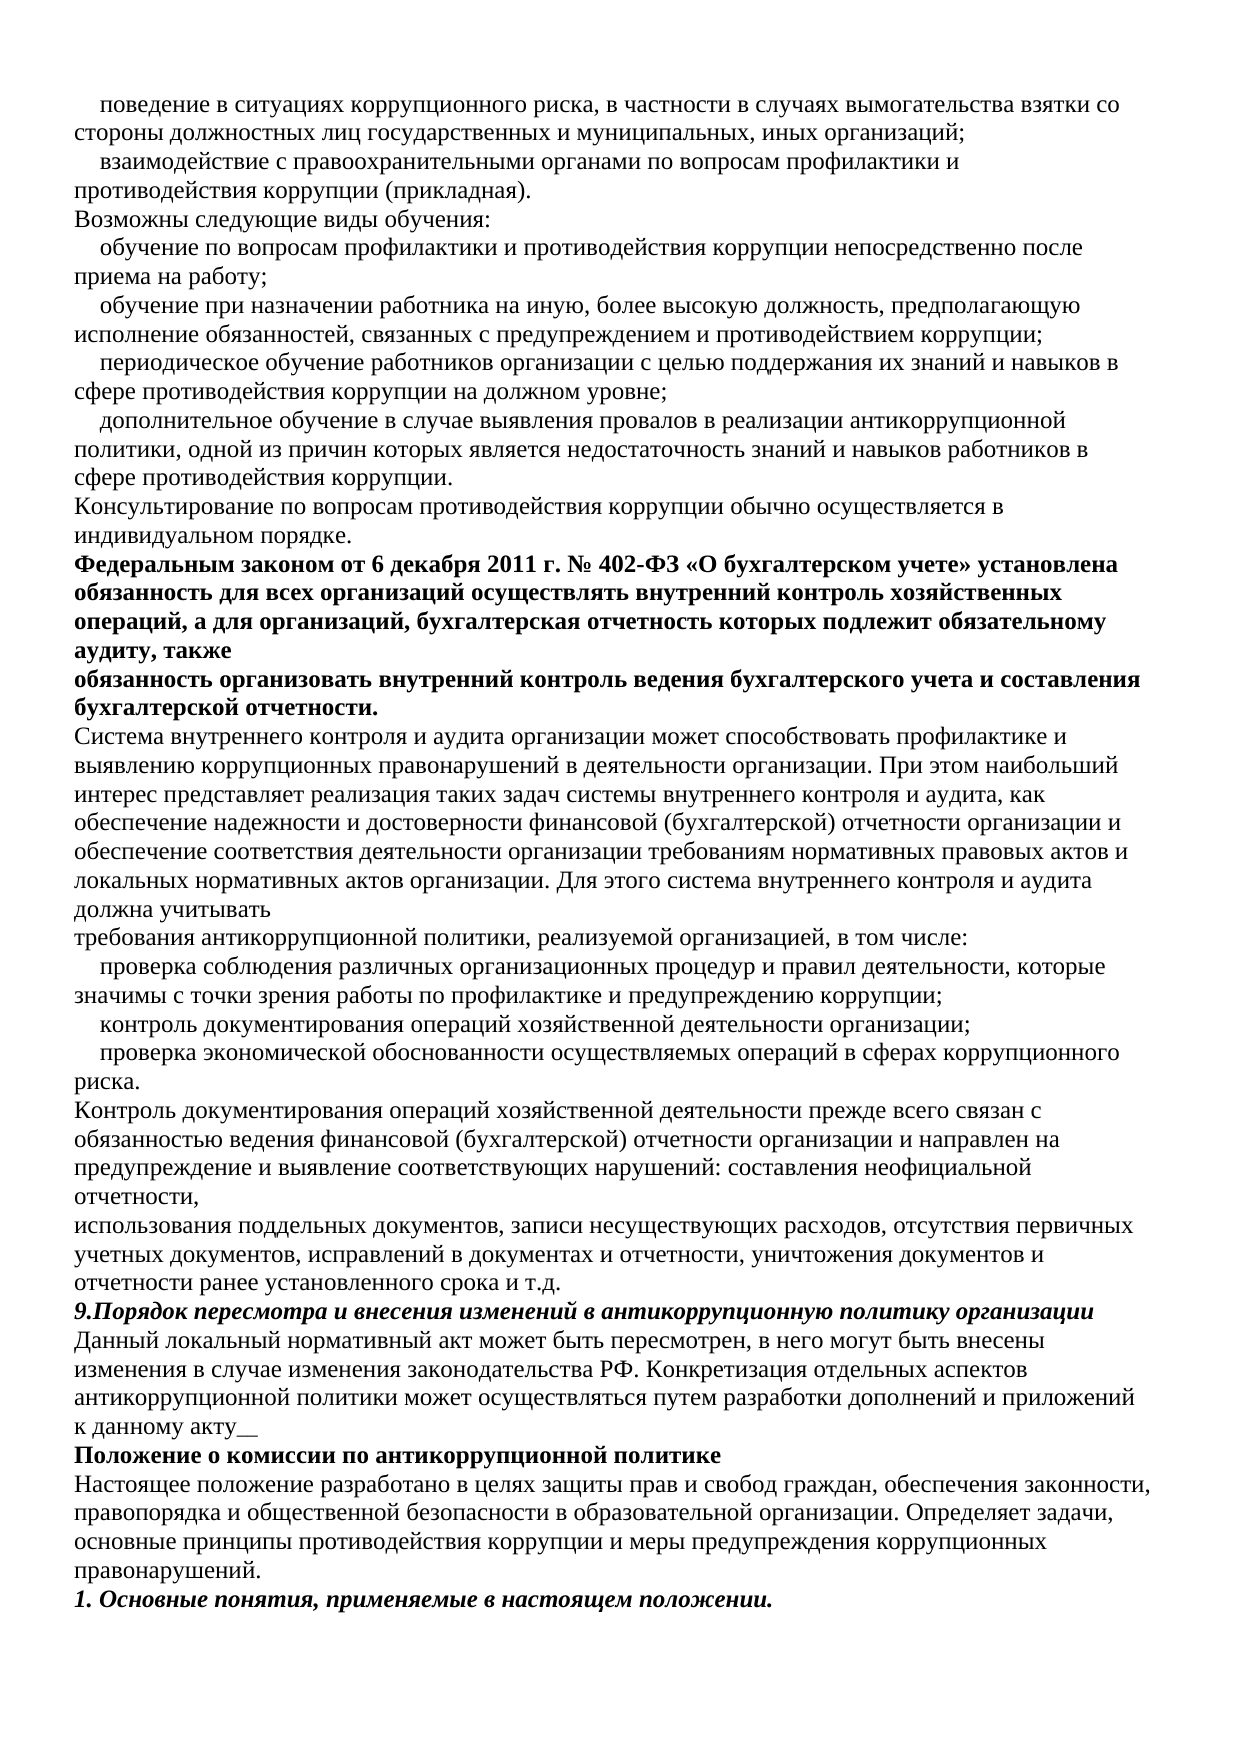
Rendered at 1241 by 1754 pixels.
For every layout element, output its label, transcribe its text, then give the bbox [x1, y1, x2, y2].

text Данный локальный нормативный акт может быть пересмотрен, в него могут быть внесены [74, 1325, 1152, 1354]
text контроль документирования операций хозяйственной деятельности организации; [74, 1009, 1152, 1037]
text Система внутреннего контроля и аудита организации может способствовать профилактике и выявлению коррупционных правонарушений в деятельности организации. При этом наибольший интерес представляет реализация таких задач системы внутреннего контроля и аудита, как обеспечение надежности и достоверности финансовой (бухгалтерской) отчетности организации и обеспечение соответствия деятельности организации требованиям нормативных правовых актов и локальных нормативных актов организации. Для этого система внутреннего контроля и аудита должна учитывать [74, 721, 1152, 922]
text Контроль документирования операций хозяйственной деятельности прежде всего связан с [74, 1095, 1152, 1124]
text 1. Основные понятия, применяемые в настоящем положении. [74, 1584, 1152, 1612]
text проверка экономической обоснованности осуществляемых операций в сферах коррупционного риска. [74, 1037, 1152, 1095]
text дополнительное обучение в случае выявления провалов в реализации антикоррупционной политики, одной из причин которых является недостаточность знаний и навыков работников в сфере противодействия коррупции. [74, 405, 1152, 491]
text обучение по вопросам профилактики и противодействия коррупции непосредственно после приема на работу; [74, 232, 1152, 290]
text изменения в случае изменения законодательства РФ. Конкретизация отдельных аспектов [74, 1354, 1152, 1382]
text взаимодействие с правоохранительными органами по вопросам профилактики и [74, 146, 1152, 175]
text 9.Порядок пересмотра и внесения изменений в антикоррупционную политику организации [74, 1296, 1152, 1325]
text поведение в ситуациях коррупционного риска, в частности в случаях вымогательства взятки со стороны должностных лиц государственных и муниципальных, иных организаций; [74, 89, 1152, 146]
text проверка соблюдения различных организационных процедур и правил деятельности, которые значимы с точки зрения работы по профилактике и предупреждению коррупции; [74, 951, 1152, 1009]
text использования поддельных документов, записи несуществующих расходов, отсутствия первичных учетных документов, исправлений в документах и отчетности, уничтожения документов и отчетности ранее установленного срока и т.д. [74, 1210, 1152, 1296]
text индивидуальном порядке. [74, 520, 1152, 549]
text требования антикоррупционной политики, реализуемой организацией, в том числе: [74, 922, 1152, 951]
text периодическое обучение работников организации с целью поддержания их знаний и навыков в сфере противодействия коррупции на должном уровне; [74, 347, 1152, 405]
text Настоящее положение разработано в целях защиты прав и свобод граждан, обеспечения законности, правопорядка и общественной безопасности в образовательной организации. Определяет задачи, основные принципы противодействия коррупции и меры предупреждения коррупционных правонарушений. [74, 1469, 1152, 1584]
text антикоррупционной политики может осуществляться путем разработки дополнений и приложений к данному акту__ [74, 1382, 1152, 1440]
text Консультирование по вопросам противодействия коррупции обычно осуществляется в [74, 491, 1152, 520]
text обязанностью ведения финансовой (бухгалтерской) отчетности организации и направлен на предупреждение и выявление соответствующих нарушений: составления неофициальной отчетности, [74, 1124, 1152, 1210]
text Федеральным законом от 6 декабря 2011 г. № 402-ФЗ «О бухгалтерском учете» установлена обязанность для всех организаций осуществлять внутренний контроль хозяйственных операций, а для организаций, бухгалтерская отчетность которых подлежит обязательному аудиту, также [74, 549, 1152, 664]
text обучение при назначении работника на иную, более высокую должность, предполагающую исполнение обязанностей, связанных с предупреждением и противодействием коррупции; [74, 290, 1152, 347]
text Положение о комиссии по антикоррупционной политике [74, 1440, 1152, 1469]
text Возможны следующие виды обучения: [74, 204, 1152, 232]
text обязанность организовать внутренний контроль ведения бухгалтерского учета и составления бухгалтерской отчетности. [74, 664, 1152, 721]
text противодействия коррупции (прикладная). [74, 175, 1152, 204]
